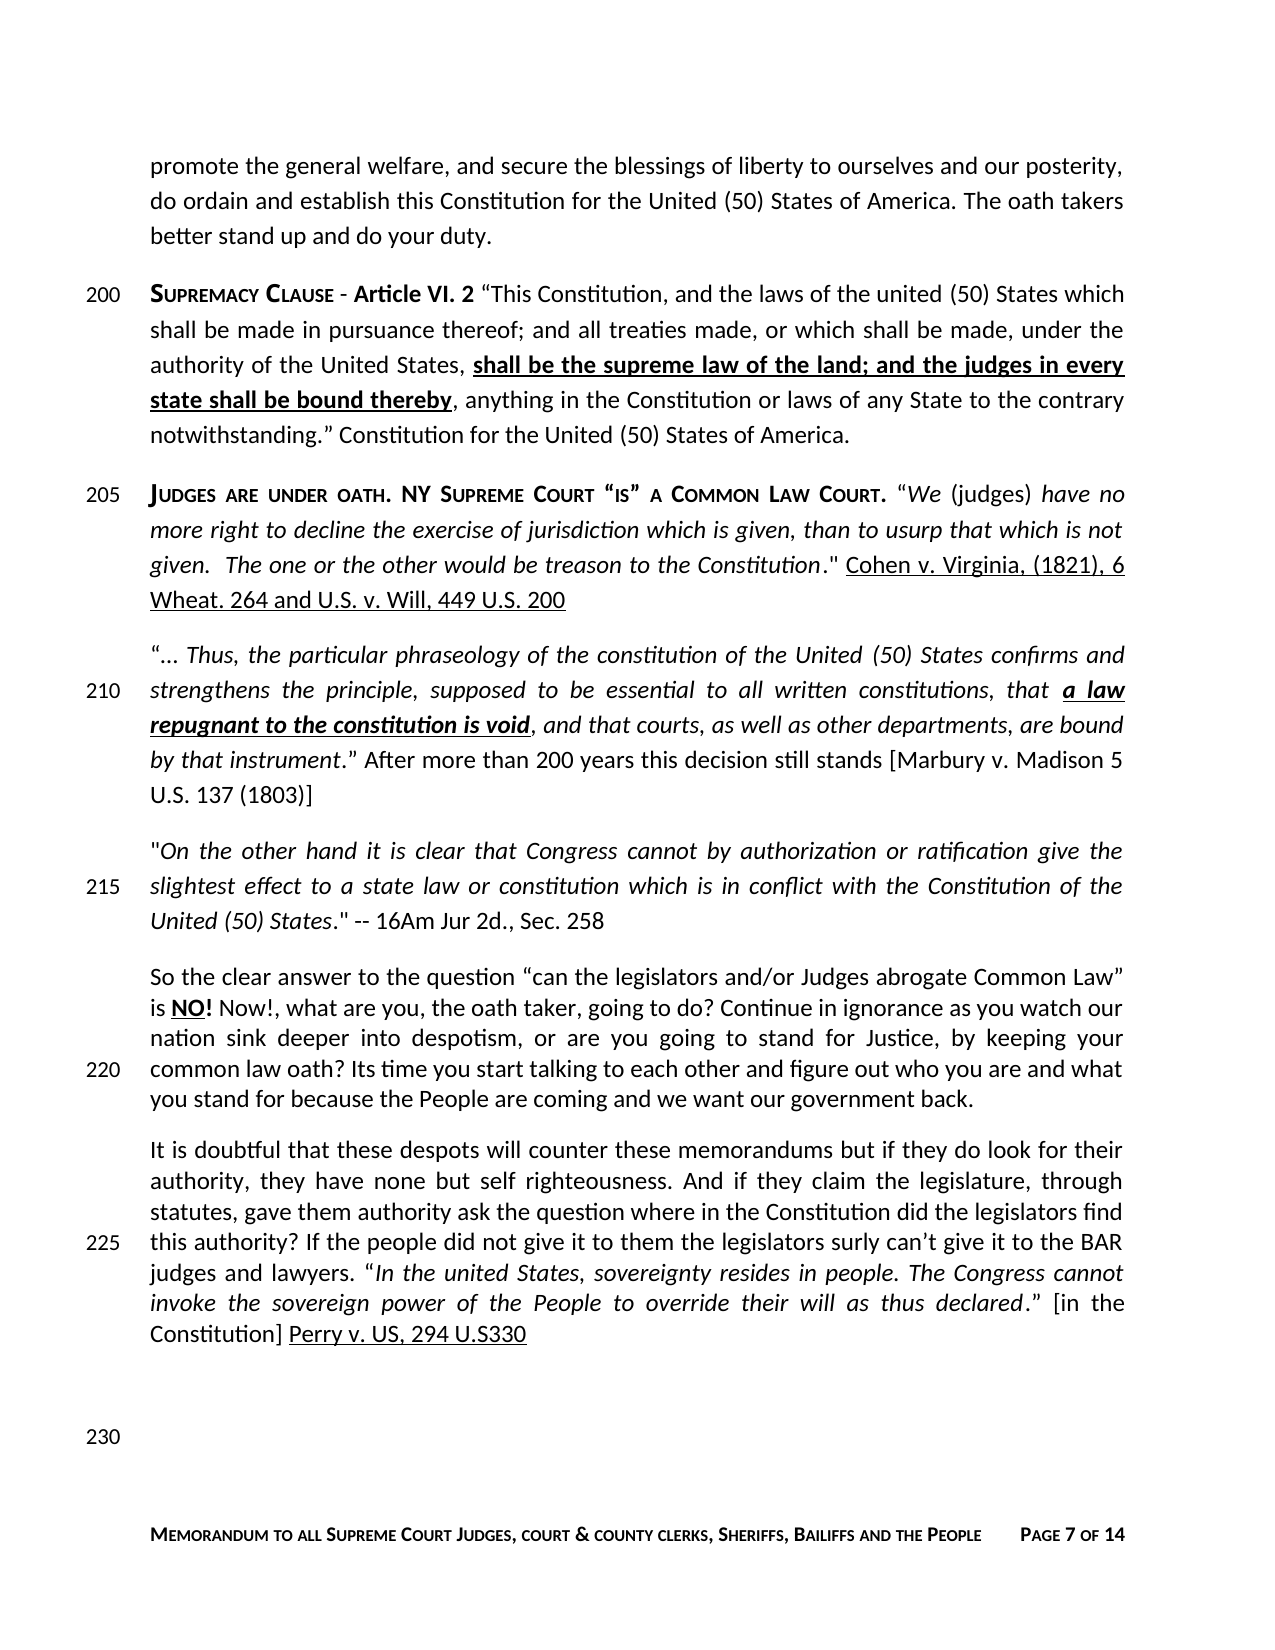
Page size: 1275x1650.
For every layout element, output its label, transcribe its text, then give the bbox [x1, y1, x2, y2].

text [150, 150, 1125, 251]
text "On the other hand it is clear that Congress cannot by authorization or ratification give the slightest effect to a state law or constitution which is in conflict with the Constitution of the United (50) States." -- 16Am Jur 2d., Sec. 258 [150, 835, 1125, 936]
text It is doubtful that these despots will counter these memorandums but if they do look for their authority, they have none but self righteousness. And if they claim the legislature, through statutes, gave them authority ask the question where in the Constitution did the legislators find this authority? If the people did not give it to them the legislators surly can’t give it to the BAR judges and lawyers. “In the united States, sovereignty resides in people. The Congress cannot invoke the sovereign power of the People to override their will as thus declared.” [in the Constitution] Perry v. US, 294 U.S330 [150, 1135, 1125, 1348]
text Supremacy Clause - Article VI. 2 “This Constitution, and the laws of the united (50) States which shall be made in pursuance thereof; and all treaties made, or which shall be made, under the authority of the United States, shall be the supreme law of the land; and the judges in every state shall be bound thereby, anything in the Constitution or laws of any State to the contrary notwithstanding.” Constitution for the United (50) States of America. [150, 276, 1125, 450]
text “… Thus, the particular phraseology of the constitution of the United (50) States confirms and strengthens the principle, supposed to be essential to all written constitutions, that a law repugnant to the constitution is void, and that courts, as well as other departments, are bound by that instrument.” After more than 200 years this decision still stands [Marbury v. Madison 5 U.S. 137 (1803)] [150, 639, 1125, 810]
text So the clear answer to the question “can the legislators and/or Judges abrogate Common Law” is NO! Now!, what are you, the oath taker, going to do? Continue in ignorance as you watch our nation sink deeper into despotism, or are you going to stand for Justice, by keeping your common law oath? Its time you start talking to each other and figure out who you are and what you stand for because the People are coming and we want our government back. [150, 961, 1125, 1114]
text Judges are under oath. NY Supreme Court “is” a Common Law Court. “We (judges) have no more right to decline the exercise of jurisdiction which is given, than to usurp that which is not given. The one or the other would be treason to the Constitution." Cohen v. Virginia, (1821), 6 Wheat. 264 and U.S. v. Will, 449 U.S. 200 [150, 475, 1125, 614]
